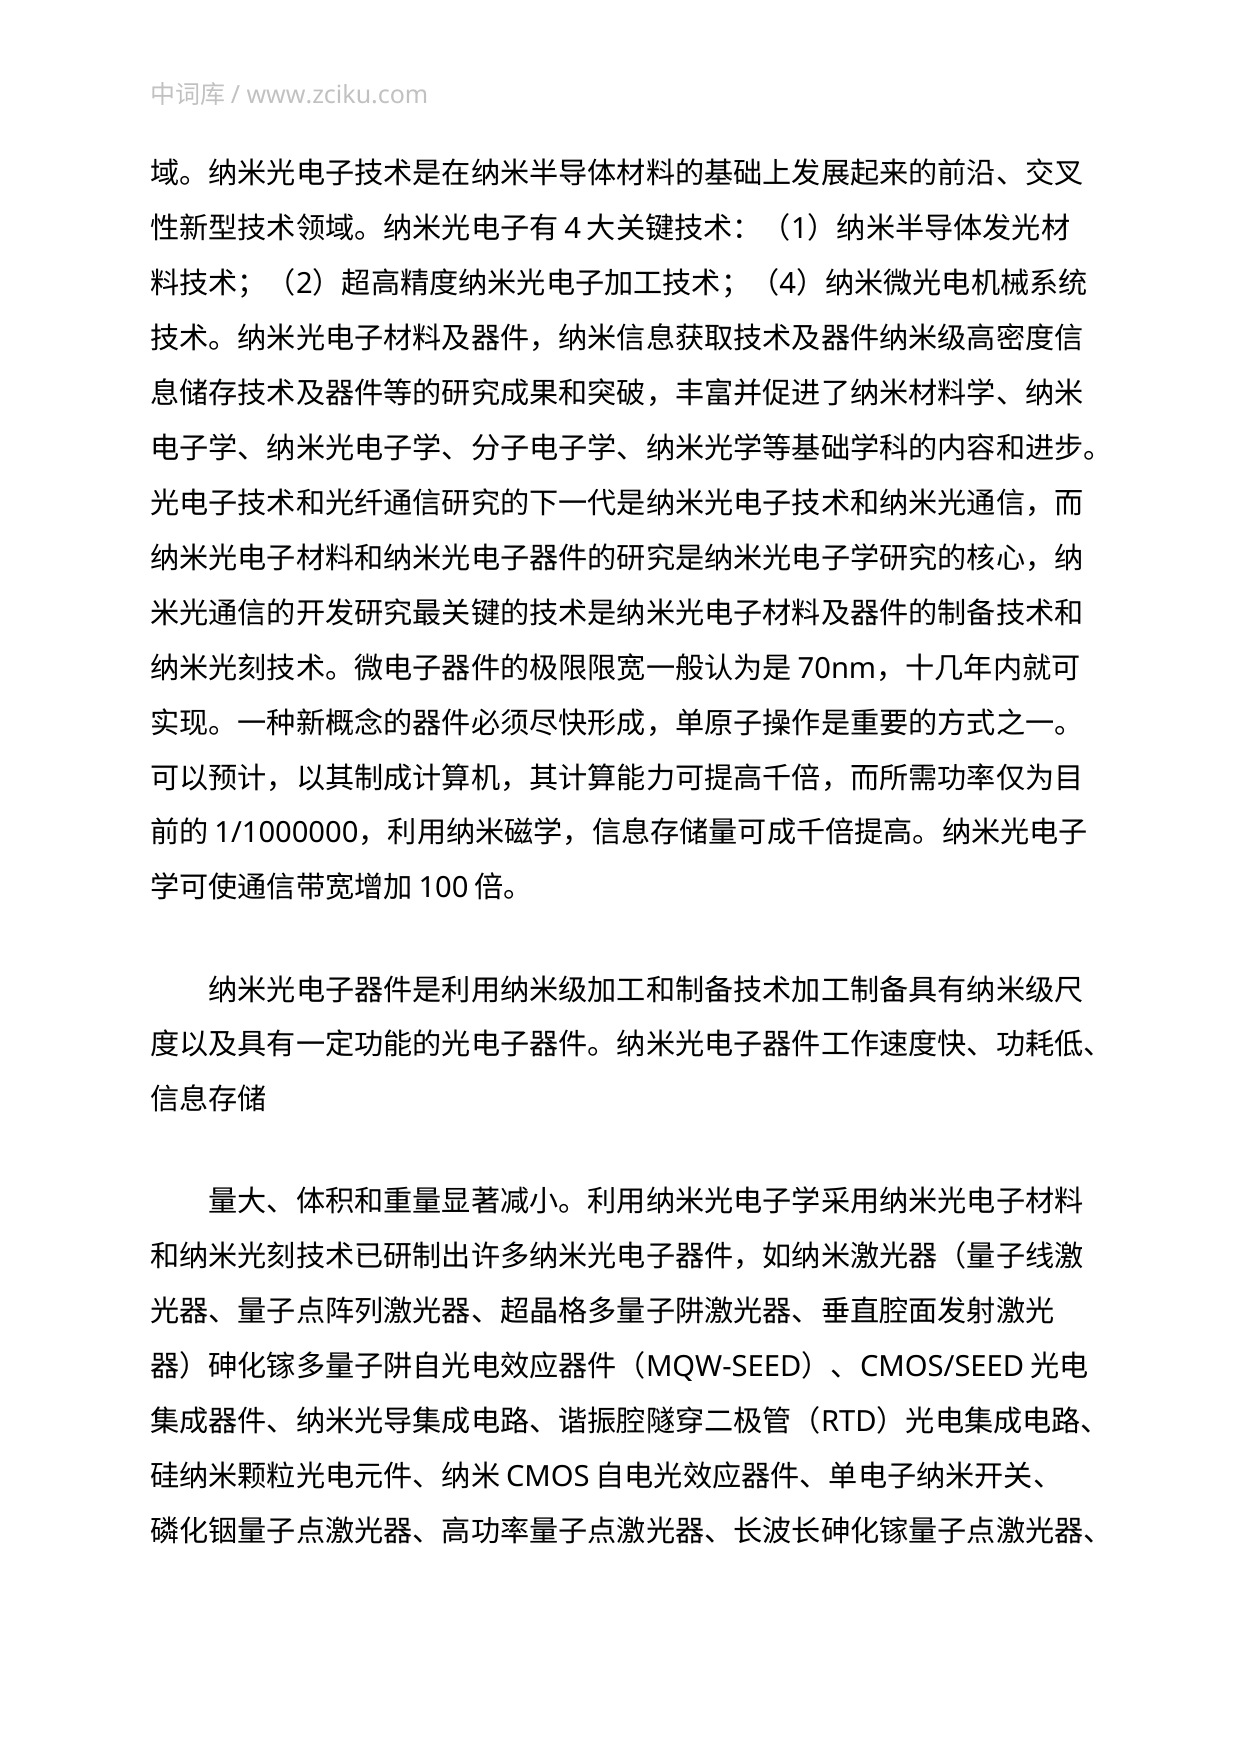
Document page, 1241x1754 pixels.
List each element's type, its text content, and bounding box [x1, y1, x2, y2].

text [150, 1178, 1090, 1549]
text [150, 150, 1090, 906]
text 纳米光电子器件是利用纳米级加工和制备技术加工制备具有纳米级尺度以及具有一定功能的光电子器件。纳米光电子器件工作速度快、功耗低、信息存储 [150, 966, 1090, 1118]
